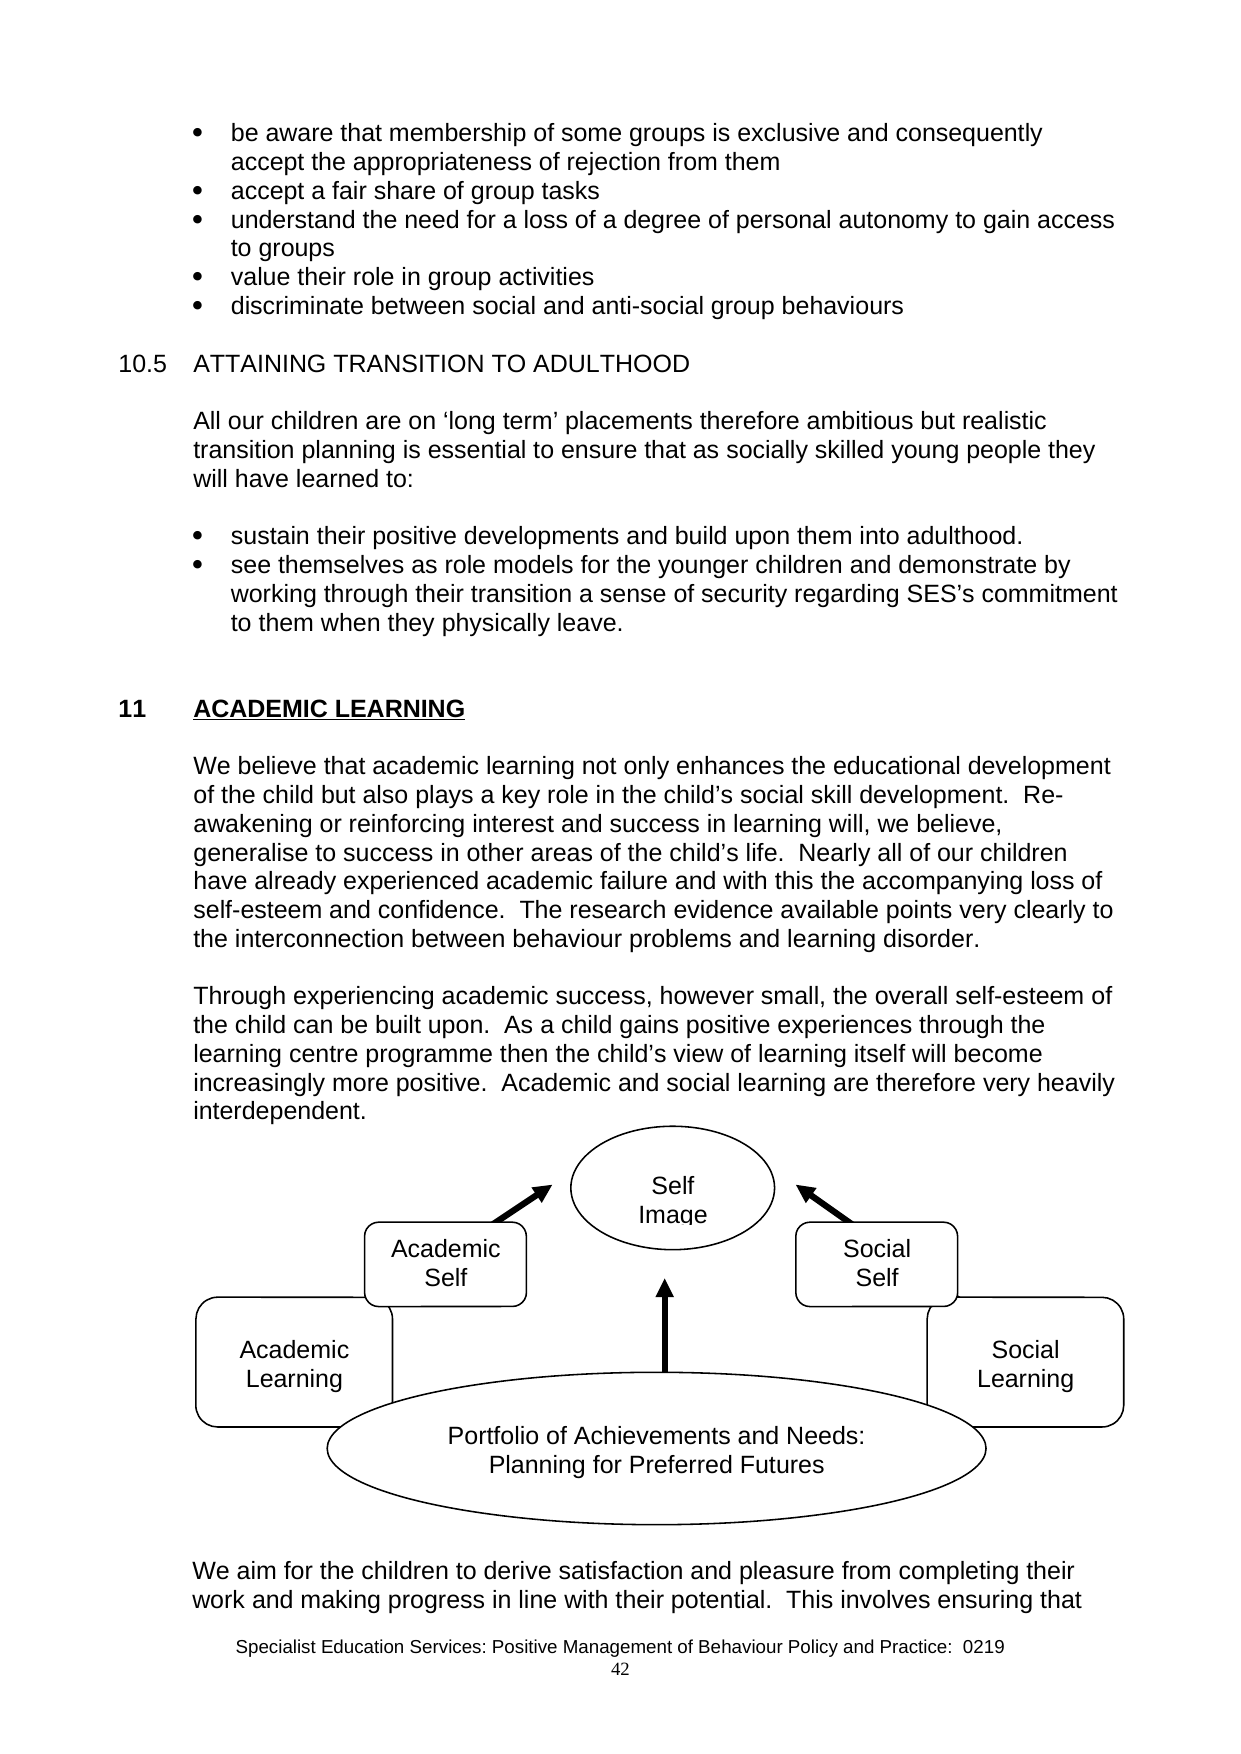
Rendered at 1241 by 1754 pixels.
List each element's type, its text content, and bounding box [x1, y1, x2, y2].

list sustain their positive developments and build upon them into adulthood. [193, 521, 1122, 550]
list understand the need for a loss of a degree of personal autonomy to gain access to groups [193, 204, 1122, 262]
text We believe that academic learning not only enhances the educational development of the child but also plays a key role in the child’s social skill development. Re-awakening or reinforcing interest and success in learning will, we believe, generalise to success in other areas of the child’s life. Nearly all of our children have already experienced academic failure and with this the accompanying loss of self-esteem and confidence. The research evidence available points very clearly to the interconnection between behaviour problems and learning disorder. [193, 751, 1122, 953]
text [192, 1556, 1122, 1614]
text All our children are on ‘long term’ placements therefore ambitious but realistic transition planning is essential to ensure that as socially skilled young people they will have learned to: [193, 406, 1122, 492]
list see themselves as role models for the younger children and demonstrate by working through their transition a sense of security regarding SES’s commitment to them when they physically leave. [193, 550, 1122, 636]
list be aware that membership of some groups is exclusive and consequently accept the appropriateness of rejection from them [193, 118, 1122, 176]
text Through experiencing academic success, however small, the overall self-esteem of the child can be built upon. As a child gains positive experiences through the learning centre programme then the child’s view of learning itself will become increasingly more positive. Academic and social learning are therefore very heavily interdependent. [193, 981, 1122, 1125]
text 10.5 ATTAINING TRANSITION TO ADULTHOOD [118, 349, 1122, 377]
list discriminate between social and anti-social group behaviours [193, 291, 1122, 320]
list value their role in group activities [193, 262, 1122, 291]
list accept a fair share of group tasks [193, 176, 1122, 204]
text 11 ACADEMIC LEARNING [118, 694, 1122, 723]
